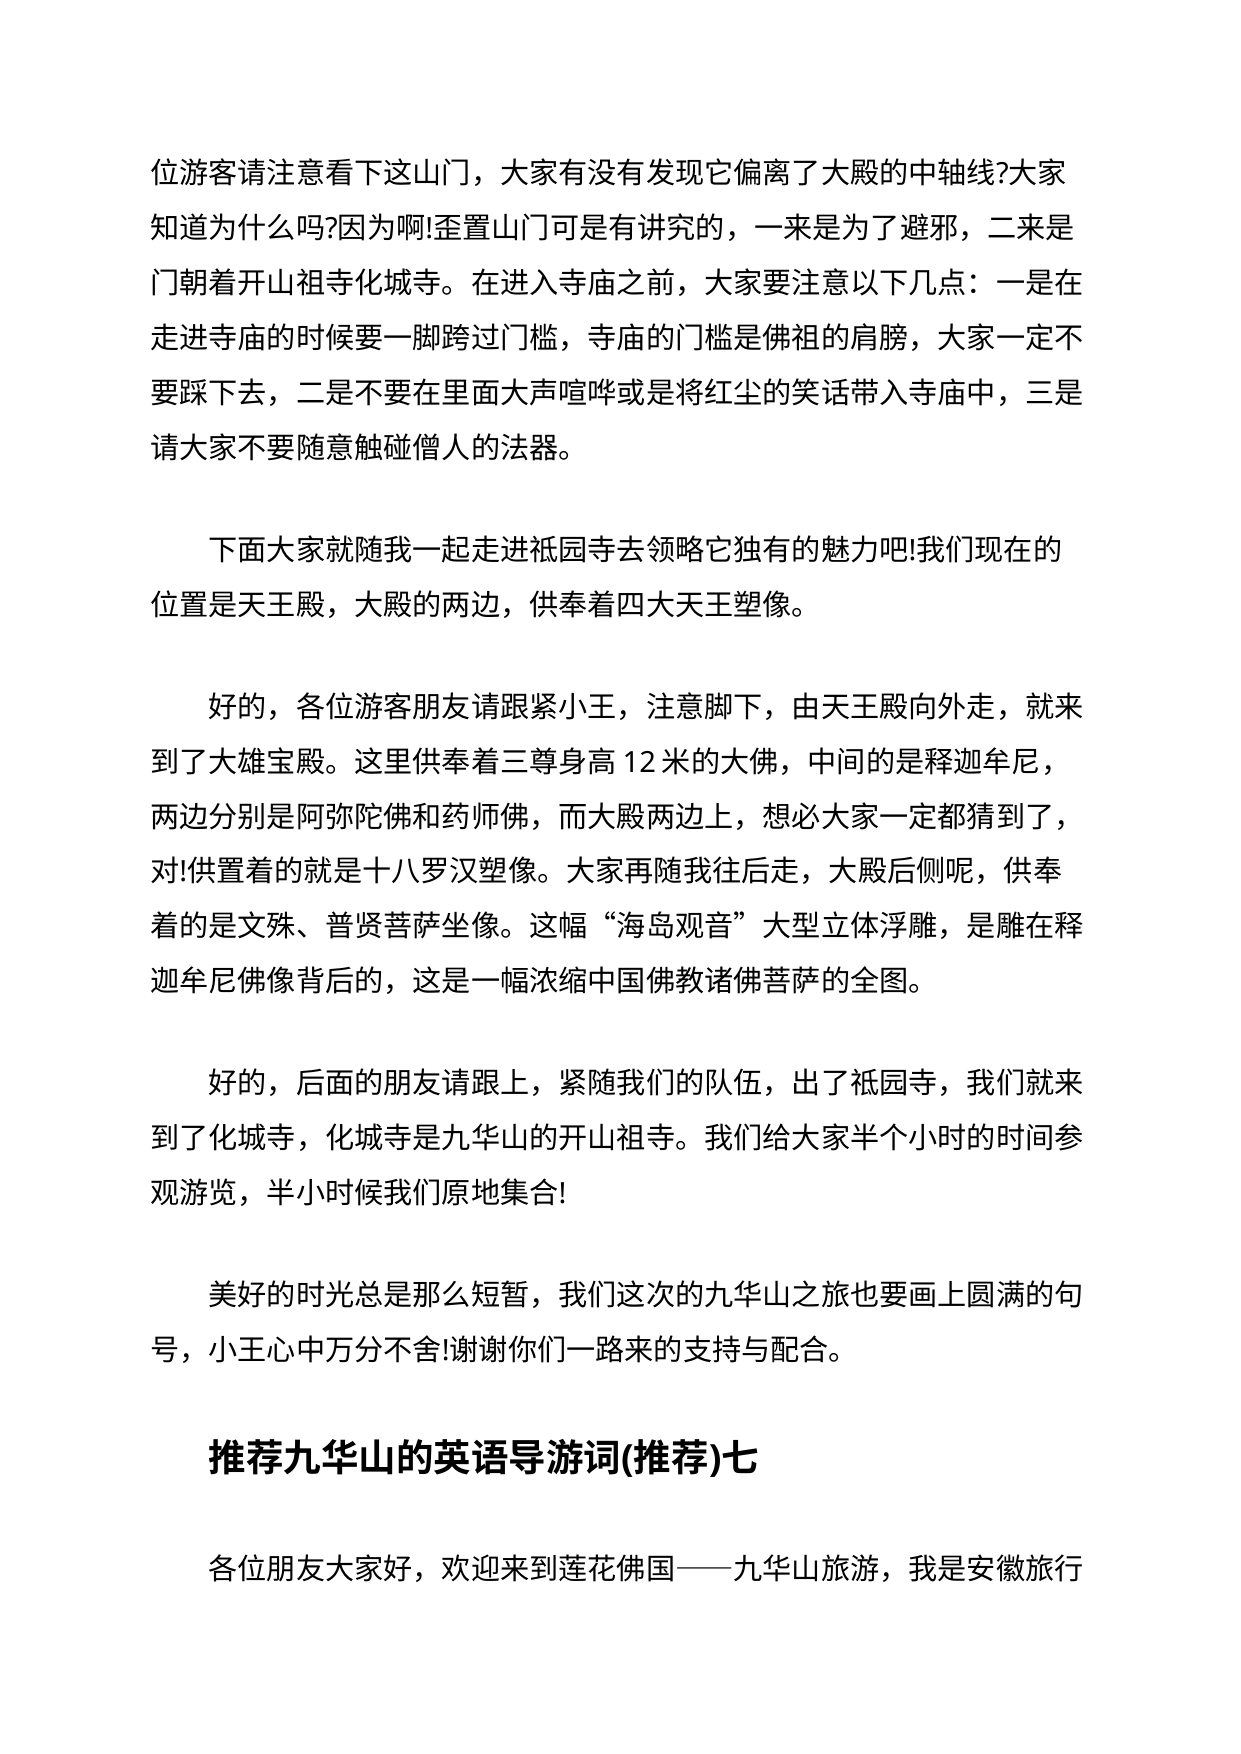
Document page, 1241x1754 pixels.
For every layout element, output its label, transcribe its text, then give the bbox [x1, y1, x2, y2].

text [150, 1546, 1090, 1588]
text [150, 150, 1090, 467]
text 好的，各位游客朋友请跟紧小王，注意脚下，由天王殿向外走，就来到了大雄宝殿。这里供奉着三尊身高12米的大佛，中间的是释迦牟尼，两边分别是阿弥陀佛和药师佛，而大殿两边上，想必大家一定都猜到了，对!供置着的就是十八罗汉塑像。大家再随我往后走，大殿后侧呢，供奉着的是文殊、普贤菩萨坐像。这幅“海岛观音”大型立体浮雕，是雕在释迦牟尼佛像背后的，这是一幅浓缩中国佛教诸佛菩萨的全图。 [150, 683, 1090, 1000]
text 好的，后面的朋友请跟上，紧随我们的队伍，出了祗园寺，我们就来到了化城寺，化城寺是九华山的开山祖寺。我们给大家半个小时的时间参观游览，半小时候我们原地集合! [150, 1060, 1090, 1212]
text 美好的时光总是那么短暂，我们这次的九华山之旅也要画上圆满的句号，小王心中万分不舍!谢谢你们一路来的支持与配合。 [150, 1271, 1090, 1369]
text 推荐九华山的英语导游词(推荐)七 [150, 1428, 1090, 1483]
text 下面大家就随我一起走进祗园寺去领略它独有的魅力吧!我们现在的位置是天王殿，大殿的两边，供奉着四大天王塑像。 [150, 526, 1090, 624]
